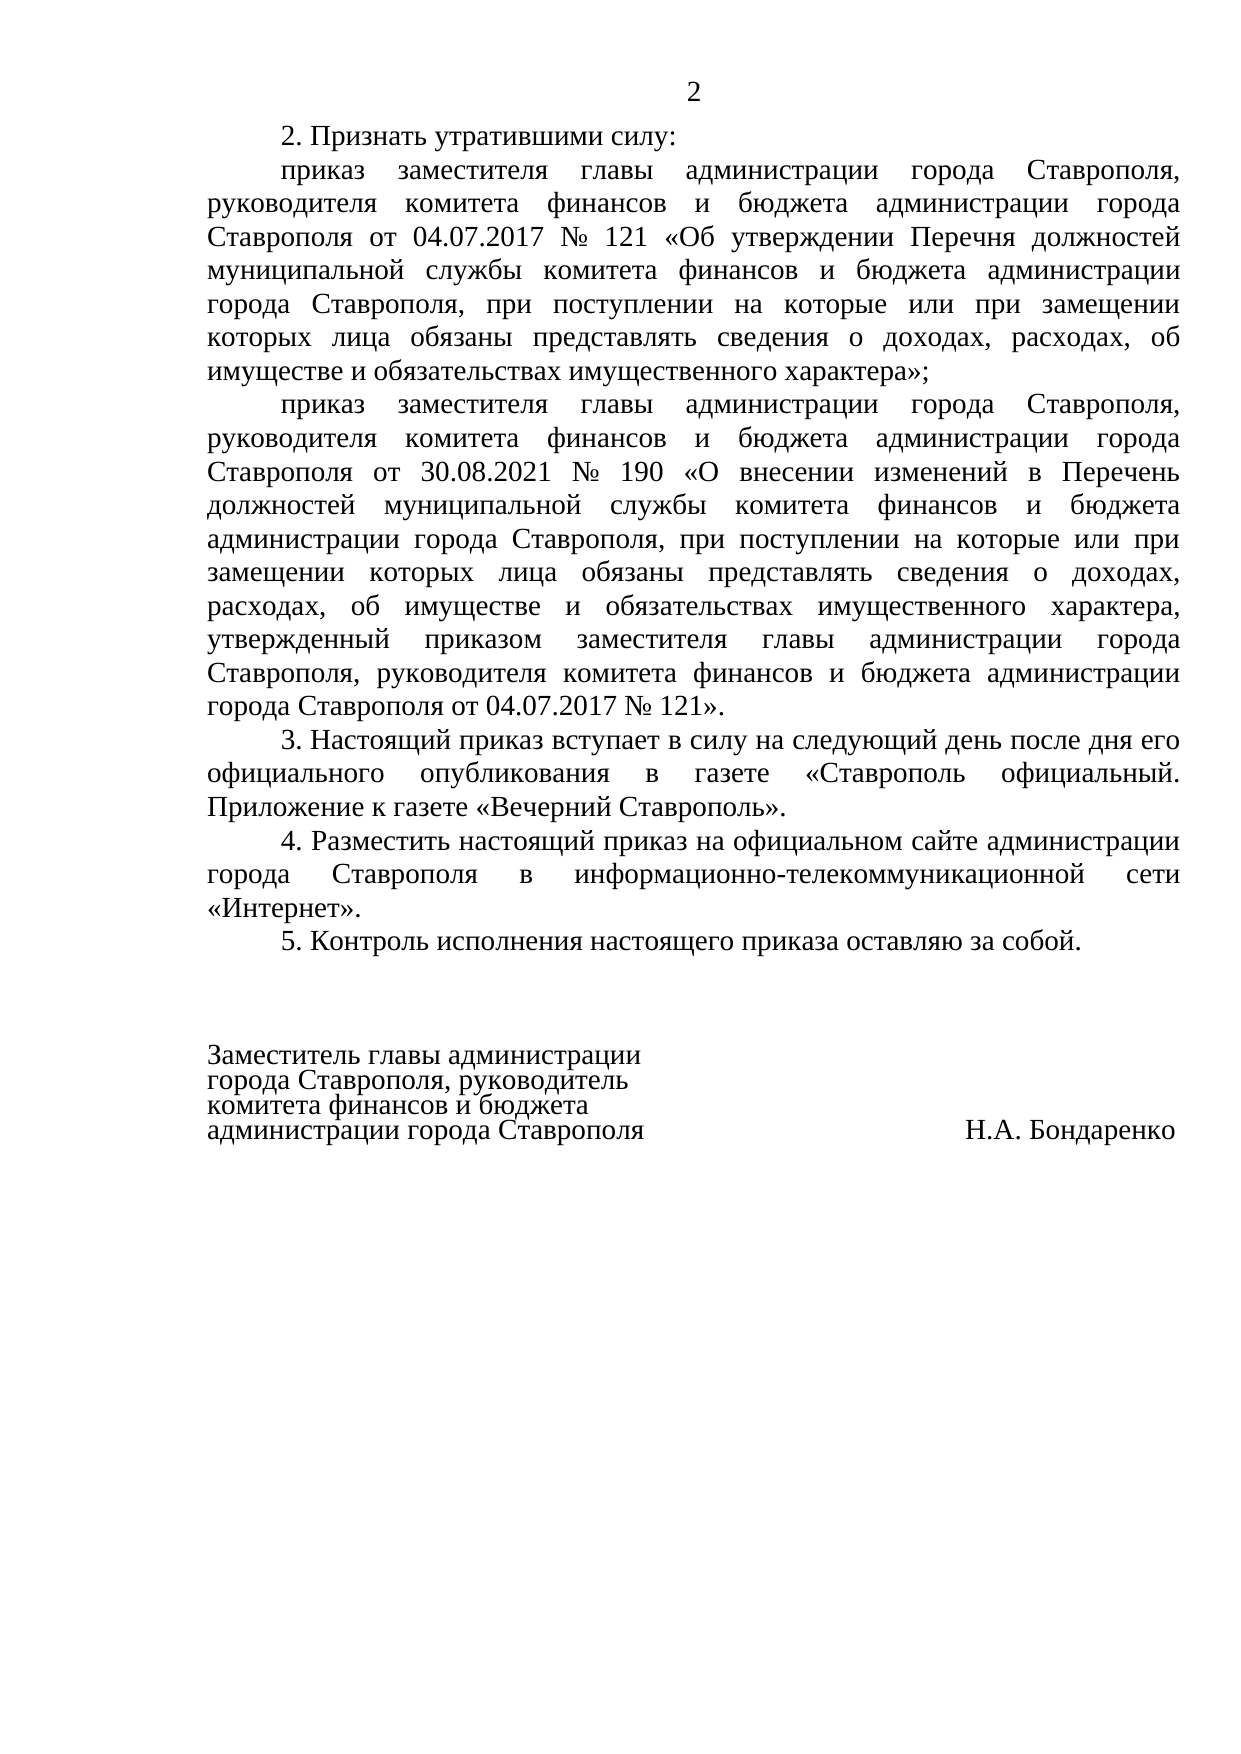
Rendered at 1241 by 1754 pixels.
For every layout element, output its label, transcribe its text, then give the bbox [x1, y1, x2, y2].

text 3. Настоящий приказ вступает в силу на следующий день после дня его официального опубликования в газете «Ставрополь официальный. Приложение к газете «Вечерний Ставрополь». [207, 722, 1181, 823]
text комитета финансов и бюджета [339, 1094, 1181, 1119]
text администрации города Ставрополя Н.А. Бондаренко [207, 1119, 1181, 1144]
text приказ заместителя главы администрации города Ставрополя, руководителя комитета финансов и бюджета администрации города Ставрополя от 04.07.2017 № 121 «Об утверждении Перечня должностей муниципальной службы комитета финансов и бюджета администрации города Ставрополя, при поступлении на которые или при замещении которых лица обязаны представлять сведения о доходах, расходах, об имуществе и обязательствах имущественного характера»; [207, 152, 1181, 387]
text города Ставрополя, руководитель [207, 1069, 1181, 1094]
text 5. Контроль исполнения настоящего приказа оставляю за собой. [207, 923, 1181, 957]
text 4. Разместить настоящий приказ на официальном сайте администрации города Ставрополя в информационно-телекоммуникационной сети «Интернет». [207, 823, 1181, 923]
text Заместитель главы администрации [207, 1044, 1181, 1069]
text 2. Признать утратившими силу: [207, 118, 1181, 152]
text приказ заместителя главы администрации города Ставрополя, руководителя комитета финансов и бюджета администрации города Ставрополя от 30.08.2021 № 190 «О внесении изменений в Перечень должностей муниципальной службы комитета финансов и бюджета администрации города Ставрополя, при поступлении на которые или при замещении которых лица обязаны представлять сведения о доходах, расходах, об имуществе и обязательствах имущественного характера, утвержденный приказом заместителя главы администрации города Ставрополя, руководителя комитета финансов и бюджета администрации города Ставрополя от 04.07.2017 № 121». [207, 387, 1181, 722]
text комитета финансов и бюджета [207, 1094, 336, 1119]
